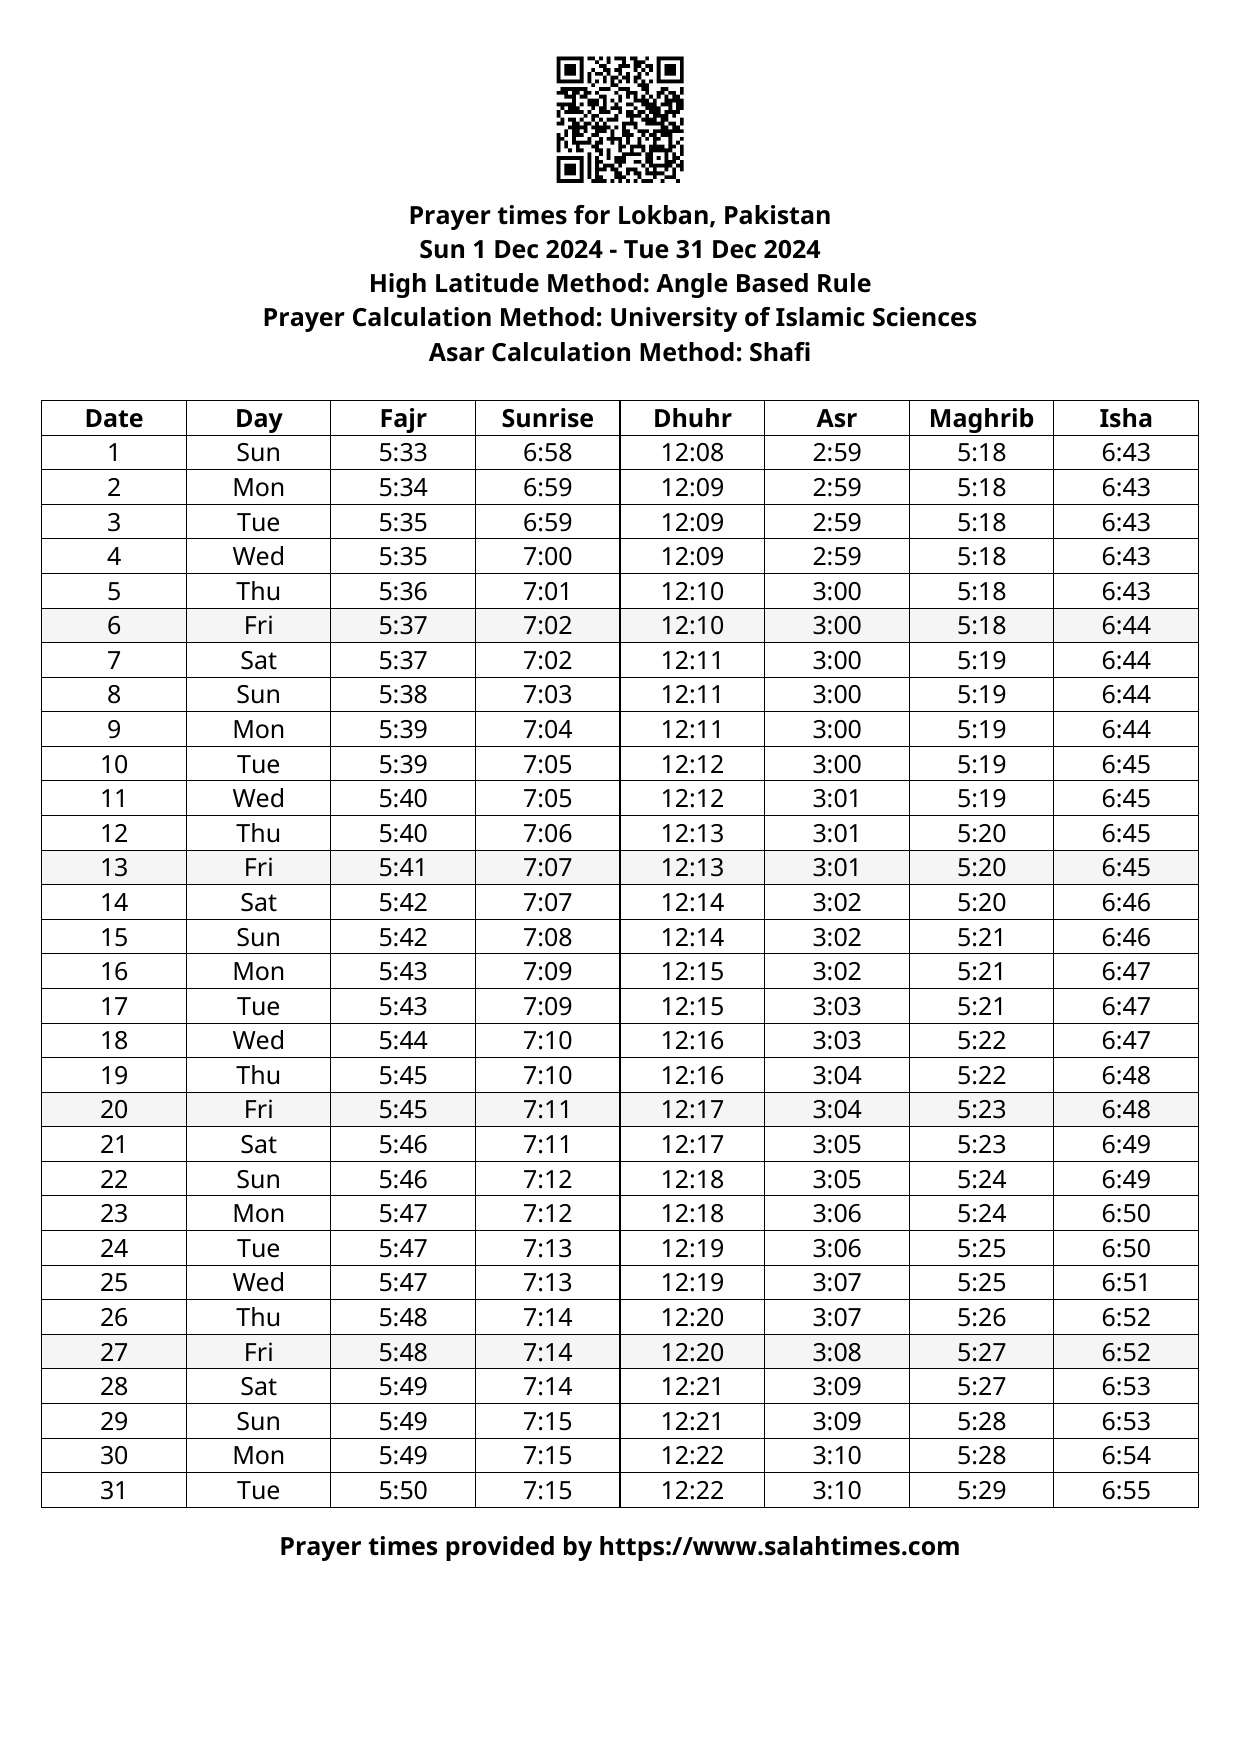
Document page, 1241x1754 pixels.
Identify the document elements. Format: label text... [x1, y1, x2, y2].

table_cell 7:03 [476, 678, 619, 711]
table_cell 3 [42, 505, 186, 538]
table_cell Sat [187, 1369, 330, 1403]
table_cell 7:01 [476, 574, 619, 607]
table_cell 5:35 [331, 539, 475, 573]
table_cell 5:19 [910, 781, 1053, 815]
table_header Sunrise [476, 401, 619, 434]
table_cell Sun [187, 678, 330, 711]
table_header Isha [1054, 401, 1198, 434]
table_cell 5:40 [331, 781, 475, 815]
table_cell 6:47 [1054, 989, 1198, 1022]
table_cell 6:44 [1054, 609, 1198, 642]
table_cell Tue [187, 505, 330, 538]
table_cell Tue [187, 1231, 330, 1264]
table_cell Sun [187, 920, 330, 953]
table_cell 10 [42, 747, 186, 780]
table_cell 6:43 [1054, 436, 1198, 469]
table_cell 5:45 [331, 1058, 475, 1092]
table_cell 5:18 [910, 539, 1053, 573]
table_cell 5:24 [910, 1162, 1053, 1195]
text Asar Calculation Method: Shafi [42, 334, 1198, 368]
table_cell 28 [42, 1369, 186, 1403]
table_cell 12:10 [621, 574, 764, 607]
table_header Date [42, 401, 186, 434]
table_cell 12:16 [621, 1024, 764, 1057]
table_cell 5:25 [910, 1266, 1053, 1299]
table_cell 3:10 [765, 1439, 909, 1472]
table_cell 6:45 [1054, 851, 1198, 884]
table_cell Tue [187, 989, 330, 1022]
table_cell 6:43 [1054, 539, 1198, 573]
table_cell 6:47 [1054, 954, 1198, 988]
table_cell 7:11 [476, 1127, 619, 1161]
table_cell 5:40 [331, 816, 475, 849]
table_cell 5:43 [331, 954, 475, 988]
table_cell 12:12 [621, 781, 764, 815]
table_cell 12:10 [621, 609, 764, 642]
table_cell 31 [42, 1473, 186, 1507]
table_cell 6:50 [1054, 1196, 1198, 1230]
table_cell 7:14 [476, 1335, 619, 1368]
table_cell 5:20 [910, 851, 1053, 884]
table_cell 7:02 [476, 609, 619, 642]
table_cell 12:21 [621, 1369, 764, 1403]
table_cell 5 [42, 574, 186, 607]
table_cell 19 [42, 1058, 186, 1092]
table_cell Sat [187, 885, 330, 919]
table_cell Thu [187, 574, 330, 607]
table_cell 5:21 [910, 954, 1053, 988]
table_cell 12:18 [621, 1162, 764, 1195]
table_cell Fri [187, 851, 330, 884]
table_cell 5:18 [910, 470, 1053, 504]
table_cell 5:49 [331, 1404, 475, 1437]
table_cell 5:48 [331, 1300, 475, 1334]
table_cell 5:50 [331, 1473, 475, 1507]
table_cell 12:19 [621, 1231, 764, 1264]
table_cell 12:11 [621, 643, 764, 677]
table_cell Fri [187, 609, 330, 642]
table_cell Mon [187, 712, 330, 746]
table_cell Mon [187, 470, 330, 504]
table_cell 5:41 [331, 851, 475, 884]
table_cell 2:59 [765, 436, 909, 469]
table_cell 3:03 [765, 1024, 909, 1057]
text High Latitude Method: Angle Based Rule [42, 266, 1198, 300]
table_cell 5:42 [331, 920, 475, 953]
table_cell 5:19 [910, 712, 1053, 746]
table_cell 12:13 [621, 816, 764, 849]
table_cell 3:00 [765, 609, 909, 642]
table_cell 6:55 [1054, 1473, 1198, 1507]
table_cell 13 [42, 851, 186, 884]
table_cell 5:34 [331, 470, 475, 504]
table_cell Thu [187, 1058, 330, 1092]
table_cell 7:05 [476, 781, 619, 815]
table_cell 5:27 [910, 1335, 1053, 1368]
table_cell 6:48 [1054, 1058, 1198, 1092]
table_cell 12:14 [621, 885, 764, 919]
table_cell 7:00 [476, 539, 619, 573]
table_cell 5:28 [910, 1439, 1053, 1472]
table_cell 6:43 [1054, 470, 1198, 504]
table_cell 7:10 [476, 1024, 619, 1057]
table_cell 7:07 [476, 851, 619, 884]
table_cell 3:04 [765, 1093, 909, 1126]
table_cell 6:46 [1054, 920, 1198, 953]
table_cell Mon [187, 1196, 330, 1230]
table_cell 5:42 [331, 885, 475, 919]
table_cell 6:44 [1054, 678, 1198, 711]
table_cell 6:52 [1054, 1335, 1198, 1368]
table_cell 5:38 [331, 678, 475, 711]
picture [542, 41, 699, 198]
table_cell 22 [42, 1162, 186, 1195]
table_cell Sun [187, 436, 330, 469]
table_cell 3:07 [765, 1266, 909, 1299]
table_cell 5:26 [910, 1300, 1053, 1334]
table_cell 6:43 [1054, 574, 1198, 607]
table_cell 7:14 [476, 1300, 619, 1334]
table_cell Tue [187, 1473, 330, 1507]
table_cell 3:00 [765, 678, 909, 711]
table_cell Fri [187, 1093, 330, 1126]
table_cell 5:18 [910, 609, 1053, 642]
table_cell 5:22 [910, 1024, 1053, 1057]
table_cell 12:11 [621, 712, 764, 746]
table_cell 6:52 [1054, 1300, 1198, 1334]
table_cell 6:50 [1054, 1231, 1198, 1264]
table_cell 3:08 [765, 1335, 909, 1368]
table_cell 7:09 [476, 954, 619, 988]
table_header Day [187, 401, 330, 434]
table_header Asr [765, 401, 909, 434]
table_cell 18 [42, 1024, 186, 1057]
table_cell 7:12 [476, 1162, 619, 1195]
table_cell 6:53 [1054, 1404, 1198, 1437]
table_cell 7:08 [476, 920, 619, 953]
table_cell 12:14 [621, 920, 764, 953]
table_cell 5:18 [910, 574, 1053, 607]
table_cell 3:05 [765, 1162, 909, 1195]
table_cell 12:22 [621, 1473, 764, 1507]
table_cell 3:00 [765, 574, 909, 607]
table_cell 12:11 [621, 678, 764, 711]
table_cell 6:53 [1054, 1369, 1198, 1403]
table_cell 3:02 [765, 920, 909, 953]
table_cell 15 [42, 920, 186, 953]
table_cell 7:12 [476, 1196, 619, 1230]
table_cell 7:07 [476, 885, 619, 919]
table_cell 7:14 [476, 1369, 619, 1403]
table_cell 7:11 [476, 1093, 619, 1126]
table_cell 5:45 [331, 1093, 475, 1126]
table_cell 3:01 [765, 851, 909, 884]
table_cell 5:21 [910, 989, 1053, 1022]
table_cell 3:10 [765, 1473, 909, 1507]
table_cell 6:44 [1054, 712, 1198, 746]
text Sun 1 Dec 2024 - Tue 31 Dec 2024 [42, 232, 1198, 266]
table_cell 24 [42, 1231, 186, 1264]
table_cell 5:46 [331, 1162, 475, 1195]
table_cell 5:37 [331, 643, 475, 677]
table_cell Wed [187, 781, 330, 815]
table_cell 5:46 [331, 1127, 475, 1161]
table_cell 29 [42, 1404, 186, 1437]
table_cell 7:15 [476, 1473, 619, 1507]
table_cell 12:09 [621, 470, 764, 504]
table_cell 5:47 [331, 1196, 475, 1230]
table_cell 12:15 [621, 989, 764, 1022]
table_cell Thu [187, 1300, 330, 1334]
table_cell 5:19 [910, 747, 1053, 780]
table_cell 12:20 [621, 1335, 764, 1368]
table_cell 8 [42, 678, 186, 711]
table_cell 12 [42, 816, 186, 849]
table_cell 5:20 [910, 816, 1053, 849]
table_header Maghrib [910, 401, 1053, 434]
table_cell 3:09 [765, 1369, 909, 1403]
table_cell 6:45 [1054, 816, 1198, 849]
table_cell 5:22 [910, 1058, 1053, 1092]
table_cell 3:05 [765, 1127, 909, 1161]
table_cell 27 [42, 1335, 186, 1368]
table_cell 5:29 [910, 1473, 1053, 1507]
table_cell 3:03 [765, 989, 909, 1022]
table_cell 7:10 [476, 1058, 619, 1092]
table_cell 3:00 [765, 712, 909, 746]
table_cell 3:00 [765, 747, 909, 780]
table_cell 6:45 [1054, 781, 1198, 815]
table_cell 5:37 [331, 609, 475, 642]
table_cell Sun [187, 1162, 330, 1195]
table_cell 12:22 [621, 1439, 764, 1472]
table_cell 11 [42, 781, 186, 815]
table_cell 3:01 [765, 816, 909, 849]
table_cell 6:44 [1054, 643, 1198, 677]
table_cell 6:59 [476, 505, 619, 538]
table_cell 5:39 [331, 712, 475, 746]
table_cell 5:48 [331, 1335, 475, 1368]
table_cell Wed [187, 1024, 330, 1057]
table_cell 3:04 [765, 1058, 909, 1092]
table_cell Mon [187, 1439, 330, 1472]
table_cell Sun [187, 1404, 330, 1437]
table_cell 5:49 [331, 1439, 475, 1472]
table_cell 23 [42, 1196, 186, 1230]
table_cell 7:15 [476, 1404, 619, 1437]
table_cell 5:49 [331, 1369, 475, 1403]
table_cell 12:09 [621, 505, 764, 538]
table_header Dhuhr [621, 401, 764, 434]
table_cell 9 [42, 712, 186, 746]
table_cell 6:45 [1054, 747, 1198, 780]
table_cell Thu [187, 816, 330, 849]
table_cell 6:59 [476, 470, 619, 504]
table_cell 5:47 [331, 1231, 475, 1264]
table_cell 5:24 [910, 1196, 1053, 1230]
table_header Fajr [331, 401, 475, 434]
table_cell Sat [187, 1127, 330, 1161]
table_cell 12:19 [621, 1266, 764, 1299]
table_cell 5:20 [910, 885, 1053, 919]
table_cell 12:17 [621, 1127, 764, 1161]
table_cell 12:20 [621, 1300, 764, 1334]
table_cell 26 [42, 1300, 186, 1334]
table_cell 14 [42, 885, 186, 919]
table_cell 6:49 [1054, 1127, 1198, 1161]
table_cell Tue [187, 747, 330, 780]
table_cell 21 [42, 1127, 186, 1161]
table_cell 4 [42, 539, 186, 573]
table_cell 2:59 [765, 470, 909, 504]
table_cell Wed [187, 1266, 330, 1299]
table_cell 6:49 [1054, 1162, 1198, 1195]
table_cell 5:23 [910, 1127, 1053, 1161]
table_cell 5:23 [910, 1093, 1053, 1126]
table_cell 6:51 [1054, 1266, 1198, 1299]
table_cell 5:33 [331, 436, 475, 469]
table_cell Wed [187, 539, 330, 573]
table_cell 5:39 [331, 747, 475, 780]
table_cell 20 [42, 1093, 186, 1126]
table_cell 17 [42, 989, 186, 1022]
table_cell 5:18 [910, 505, 1053, 538]
table_cell 3:09 [765, 1404, 909, 1437]
table_cell 6:43 [1054, 505, 1198, 538]
table_cell 25 [42, 1266, 186, 1299]
table_cell 6:47 [1054, 1024, 1198, 1057]
table_cell 3:02 [765, 885, 909, 919]
table_cell 5:27 [910, 1369, 1053, 1403]
text Prayer times provided by https://www.salahtimes.com [42, 1528, 1198, 1563]
table_cell 1 [42, 436, 186, 469]
table_cell 12:08 [621, 436, 764, 469]
table_cell 5:43 [331, 989, 475, 1022]
table_cell 12:15 [621, 954, 764, 988]
table_cell 7:04 [476, 712, 619, 746]
table_cell 7:13 [476, 1266, 619, 1299]
table_cell 12:21 [621, 1404, 764, 1437]
table_cell 7:15 [476, 1439, 619, 1472]
table_cell 12:09 [621, 539, 764, 573]
table_cell 7:06 [476, 816, 619, 849]
table_cell 2:59 [765, 539, 909, 573]
table_cell 5:19 [910, 643, 1053, 677]
table_cell 5:44 [331, 1024, 475, 1057]
table_cell Mon [187, 954, 330, 988]
table_cell 6:46 [1054, 885, 1198, 919]
text Prayer Calculation Method: University of Islamic Sciences [42, 300, 1198, 334]
table_cell 5:35 [331, 505, 475, 538]
table_cell 5:47 [331, 1266, 475, 1299]
table_cell 3:06 [765, 1196, 909, 1230]
table_cell 2:59 [765, 505, 909, 538]
table_cell 5:18 [910, 436, 1053, 469]
table_cell 6:48 [1054, 1093, 1198, 1126]
table_cell 5:28 [910, 1404, 1053, 1437]
table_cell 30 [42, 1439, 186, 1472]
table_cell 6 [42, 609, 186, 642]
table_cell 7:13 [476, 1231, 619, 1264]
table_cell 5:19 [910, 678, 1053, 711]
table_cell 7:09 [476, 989, 619, 1022]
table_cell 3:06 [765, 1231, 909, 1264]
table_cell 7:05 [476, 747, 619, 780]
text Prayer times for Lokban, Pakistan [42, 198, 1198, 232]
table_cell Sat [187, 643, 330, 677]
table_cell 3:02 [765, 954, 909, 988]
table_cell 3:00 [765, 643, 909, 677]
table_cell 6:54 [1054, 1439, 1198, 1472]
table_cell 6:58 [476, 436, 619, 469]
table_cell 12:17 [621, 1093, 764, 1126]
table_cell 7:02 [476, 643, 619, 677]
table_cell 12:13 [621, 851, 764, 884]
table_cell 7 [42, 643, 186, 677]
table_cell 12:16 [621, 1058, 764, 1092]
table_cell 12:18 [621, 1196, 764, 1230]
table_cell 3:01 [765, 781, 909, 815]
table_cell 5:36 [331, 574, 475, 607]
table_cell 2 [42, 470, 186, 504]
table_cell 5:25 [910, 1231, 1053, 1264]
table_cell 12:12 [621, 747, 764, 780]
table_cell 5:21 [910, 920, 1053, 953]
table_cell 16 [42, 954, 186, 988]
table_cell 3:07 [765, 1300, 909, 1334]
table_cell Fri [187, 1335, 330, 1368]
